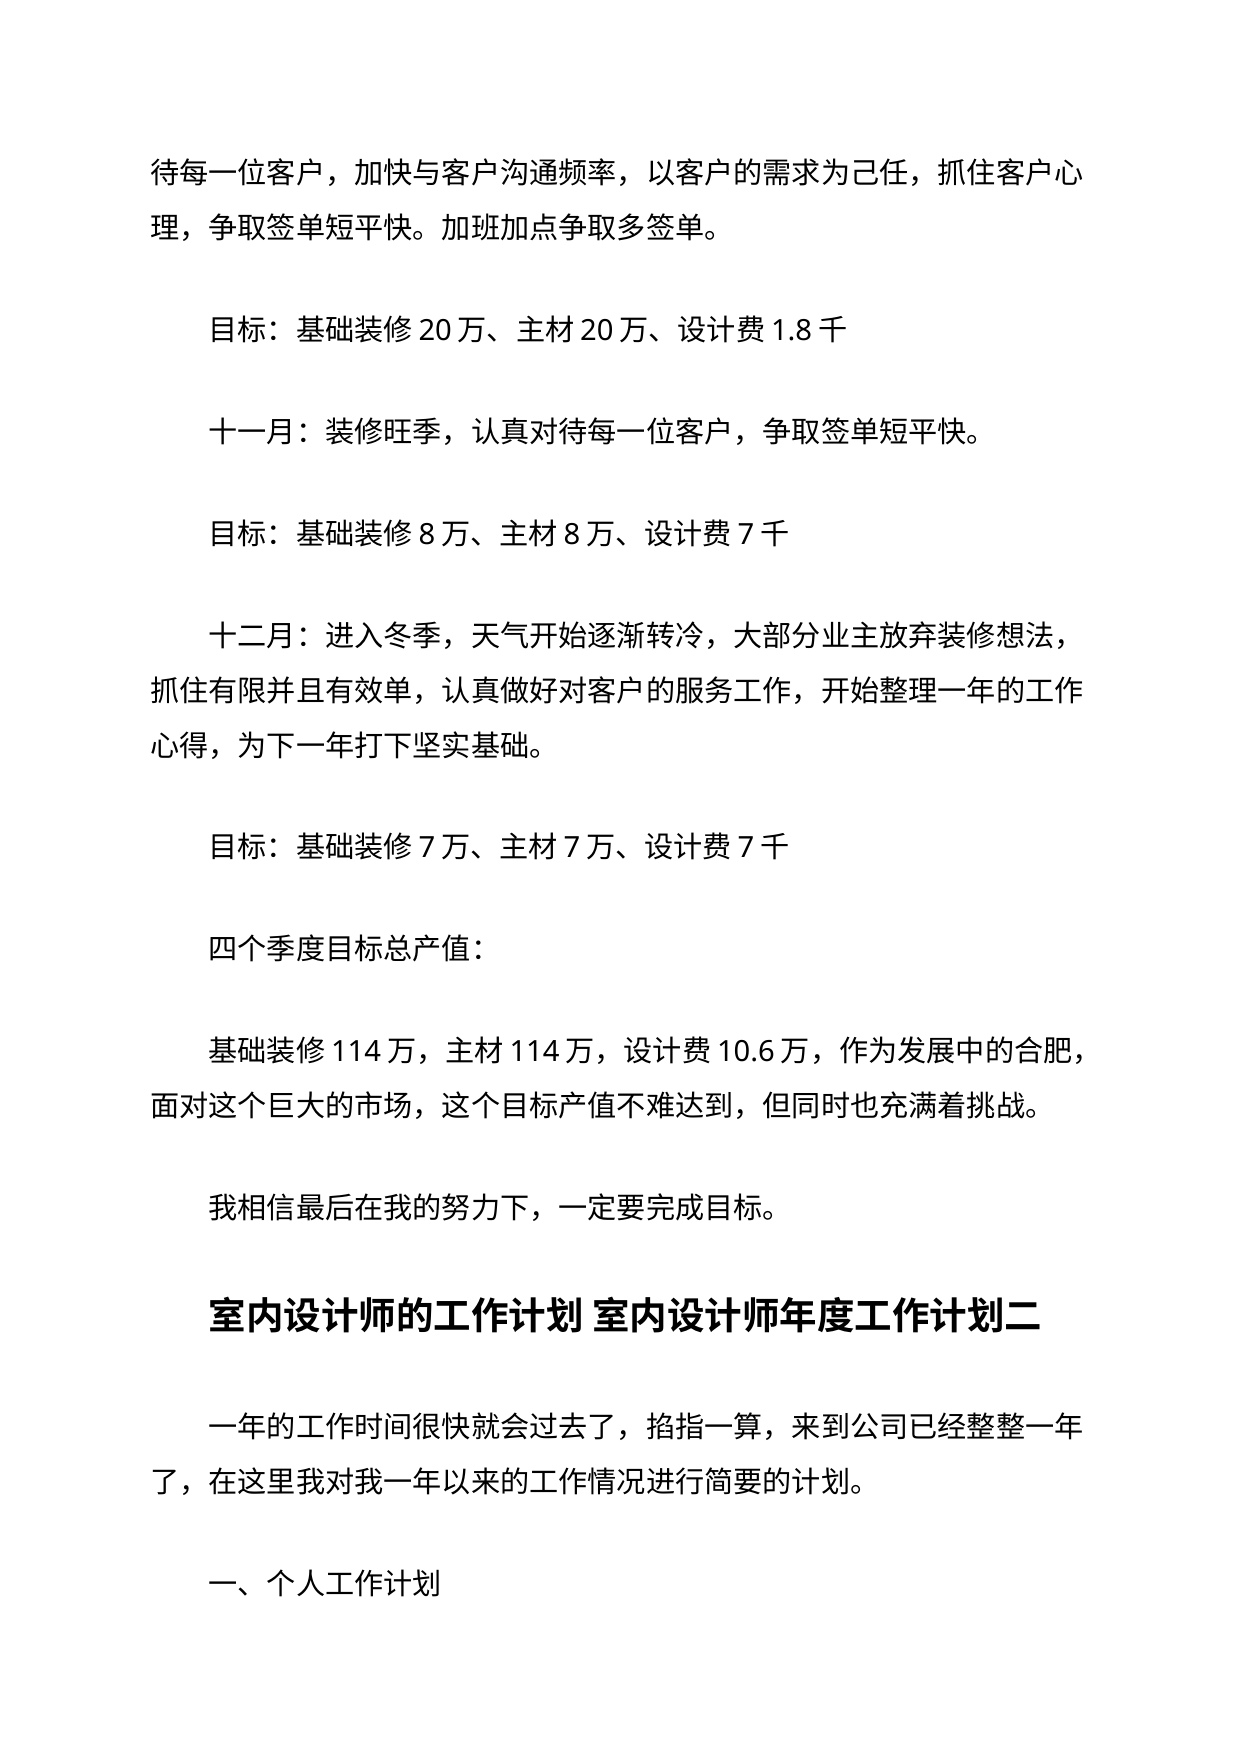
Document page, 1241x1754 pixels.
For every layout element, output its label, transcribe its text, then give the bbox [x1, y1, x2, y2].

text 四个季度目标总产值： [150, 926, 1090, 968]
text 目标：基础装修8万、主材8万、设计费7千 [150, 510, 1090, 553]
text 一、个人工作计划 [150, 1560, 1090, 1603]
text 我相信最后在我的努力下，一定要完成目标。 [150, 1184, 1090, 1227]
text 十二月：进入冬季，天气开始逐渐转冷，大部分业主放弃装修想法，抓住有限并且有效单，认真做好对客户的服务工作，开始整理一年的工作心得，为下一年打下坚实基础。 [150, 612, 1090, 764]
text 目标：基础装修20万、主材20万、设计费1.8千 [150, 307, 1090, 349]
text 室内设计师的工作计划 室内设计师年度工作计划二 [150, 1286, 1090, 1341]
text 基础装修114万，主材114万，设计费10.6万，作为发展中的合肥，面对这个巨大的市场，这个目标产值不难达到，但同时也充满着挑战。 [150, 1028, 1090, 1125]
text 目标：基础装修7万、主材7万、设计费7千 [150, 824, 1090, 866]
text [150, 150, 1090, 247]
text 一年的工作时间很快就会过去了，掐指一算，来到公司已经整整一年了，在这里我对我一年以来的工作情况进行简要的计划。 [150, 1404, 1090, 1501]
text 十一月：装修旺季，认真对待每一位客户，争取签单短平快。 [150, 409, 1090, 451]
